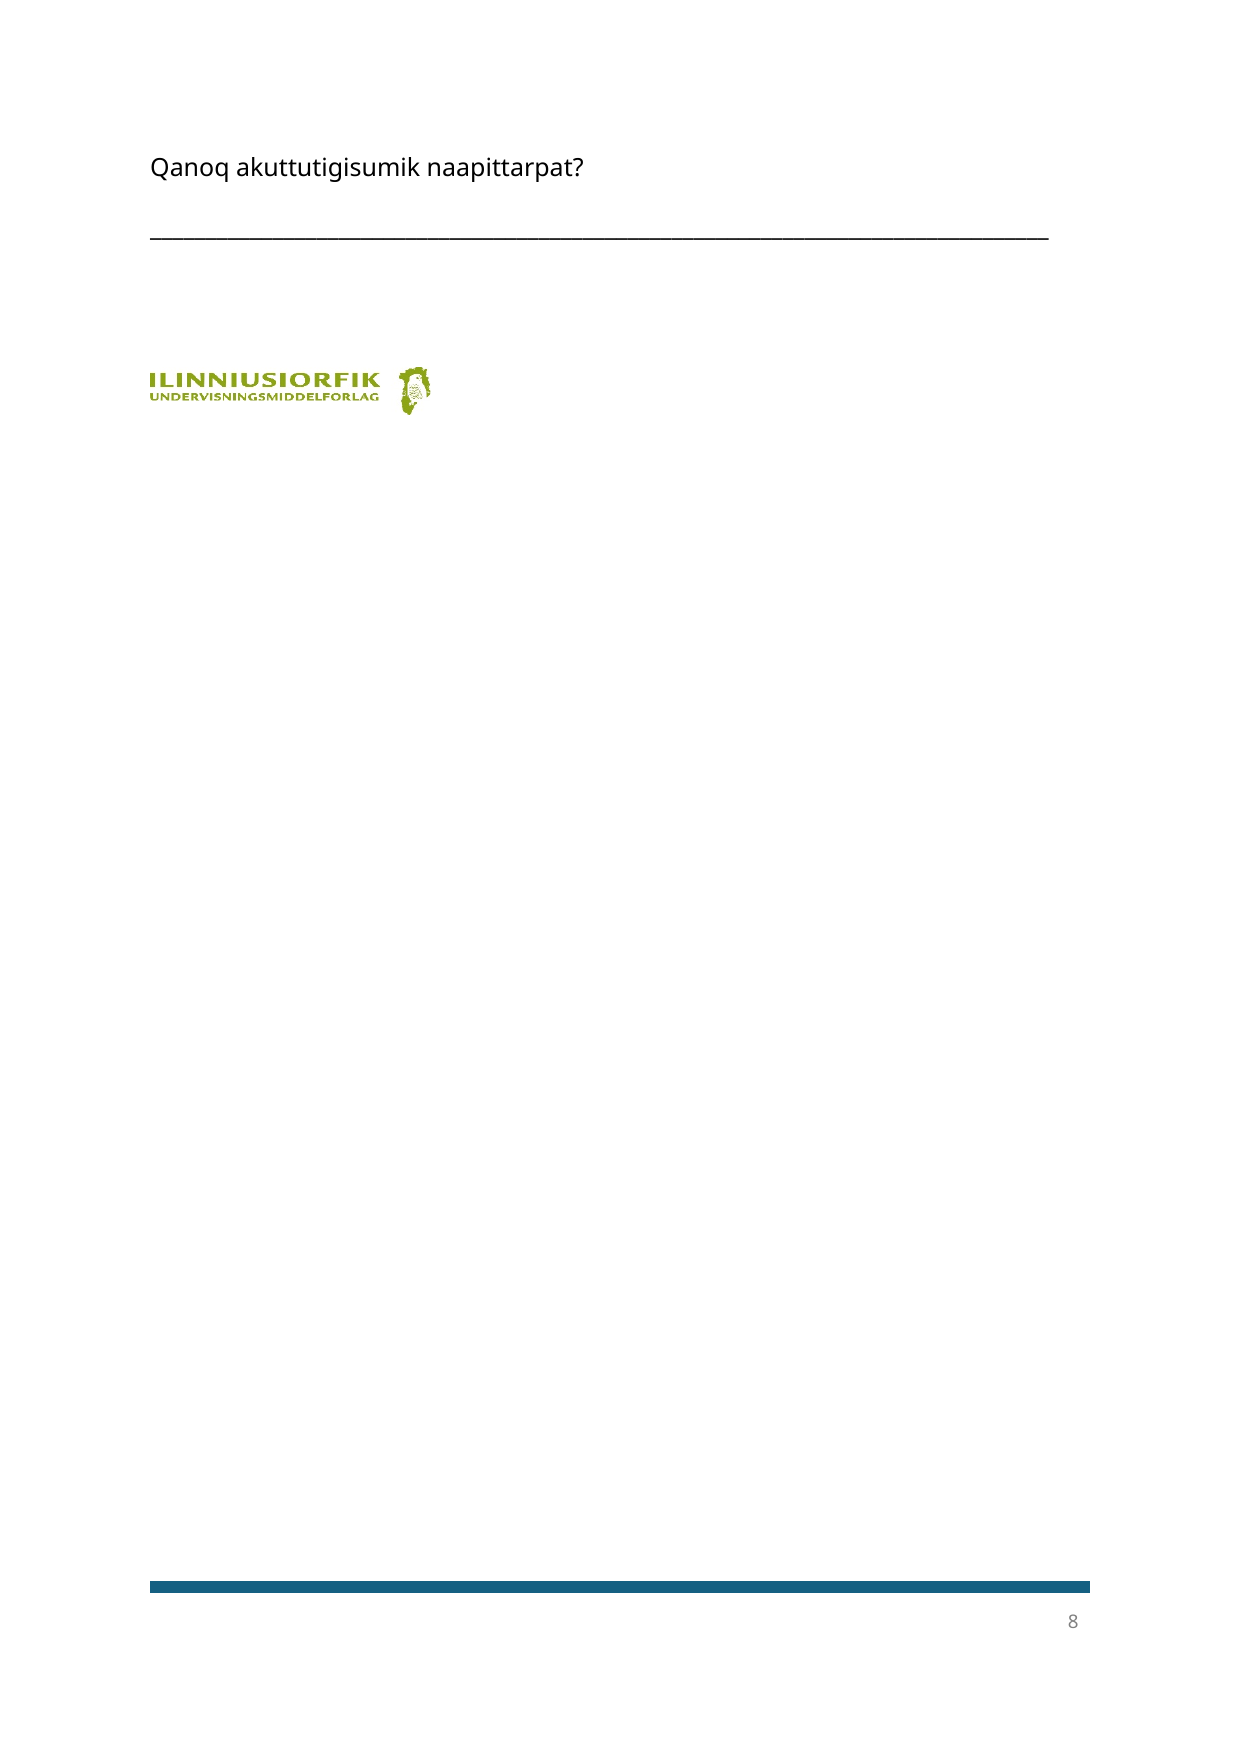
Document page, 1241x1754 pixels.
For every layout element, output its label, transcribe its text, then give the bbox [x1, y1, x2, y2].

text Qanoq akuttutigisumik naapittarpat? [150, 150, 1090, 184]
picture [150, 367, 431, 415]
text _________________________________________________________________________________ [150, 210, 1090, 244]
